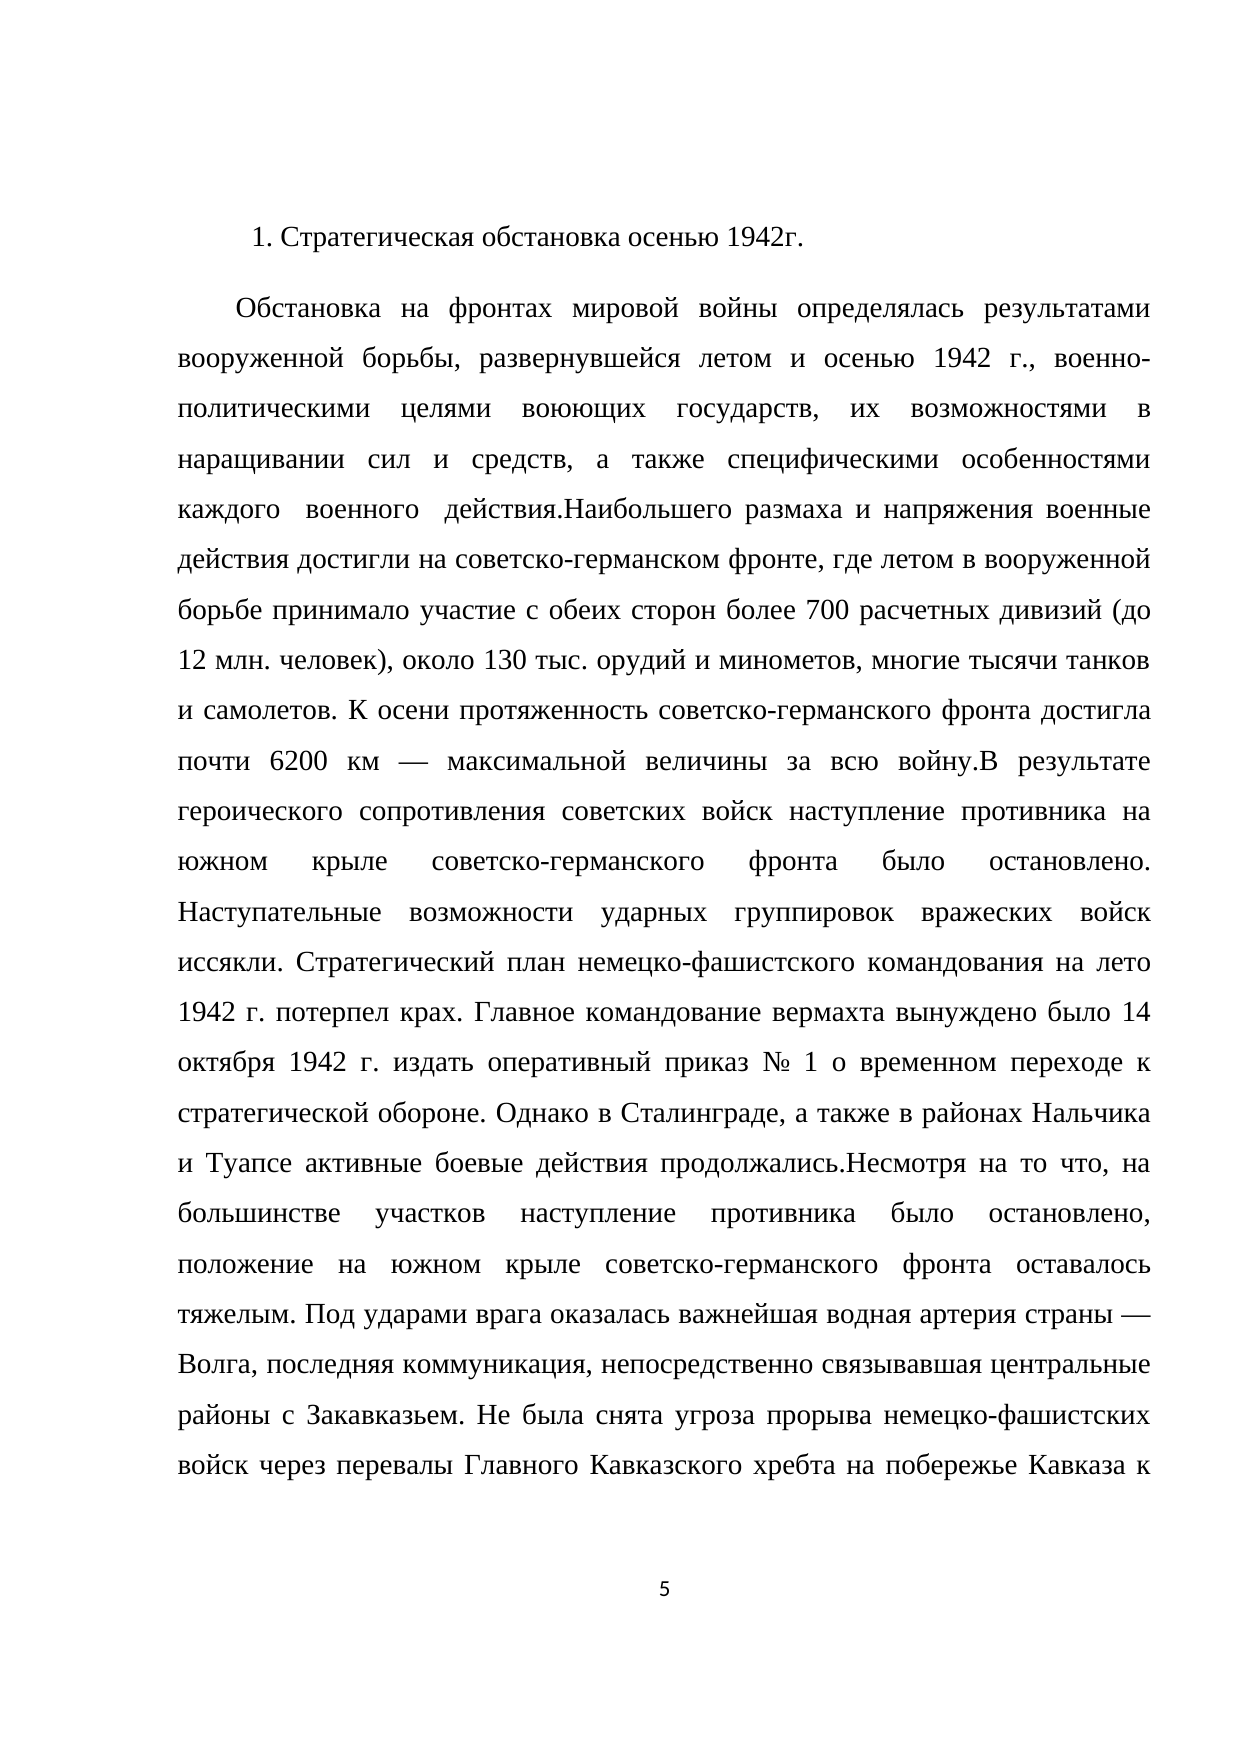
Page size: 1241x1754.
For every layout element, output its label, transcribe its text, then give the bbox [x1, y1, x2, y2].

text 1. Стратегическая обстановка осенью 1942г. [177, 219, 1152, 252]
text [177, 290, 1152, 1481]
